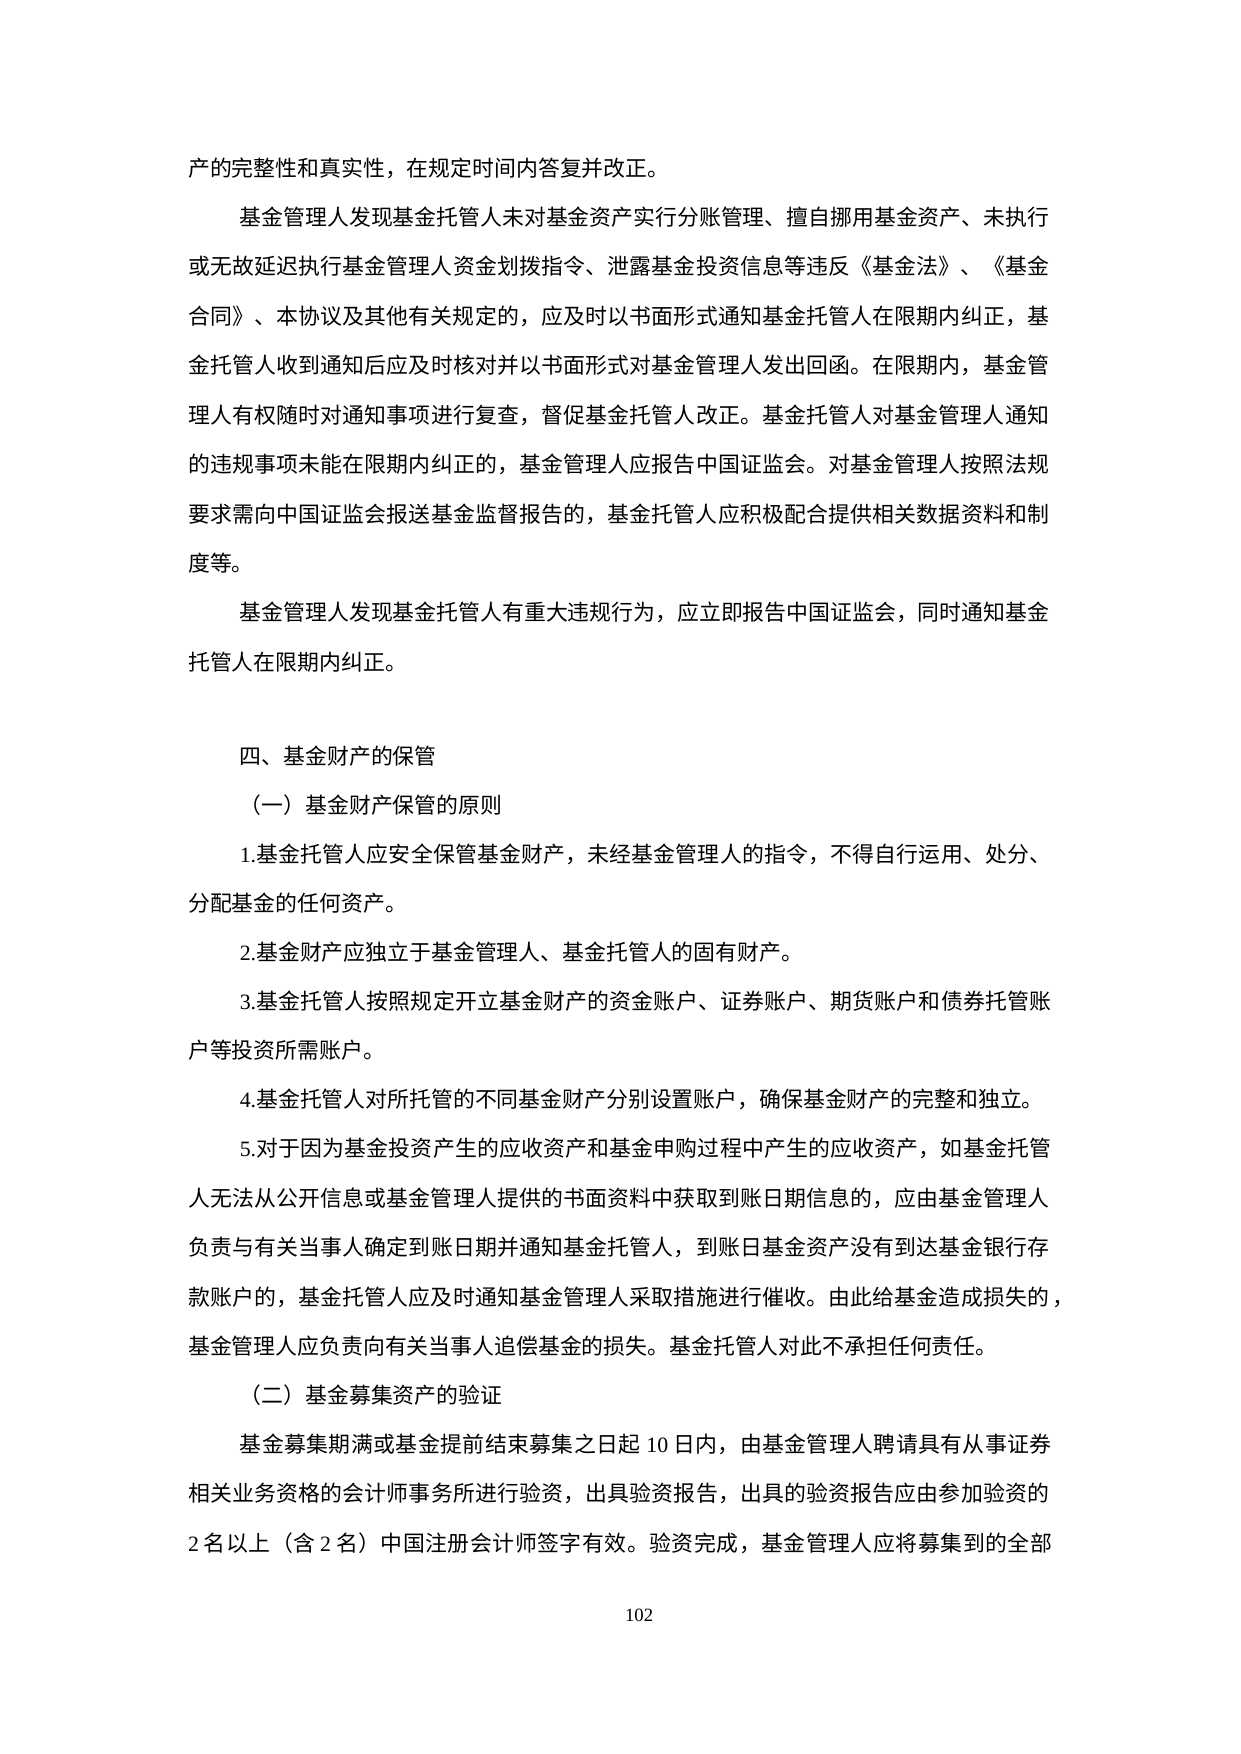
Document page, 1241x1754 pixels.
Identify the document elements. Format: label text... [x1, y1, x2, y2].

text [188, 1426, 1052, 1558]
text 四、基金财产的保管 [188, 738, 1052, 771]
text 5.对于因为基金投资产生的应收资产和基金申购过程中产生的应收资产，如基金托管人无法从公开信息或基金管理人提供的书面资料中获取到账日期信息的，应由基金管理人负责与有关当事人确定到账日期并通知基金托管人，到账日基金资产没有到达基金银行存款账户的，基金托管人应及时通知基金管理人采取措施进行催收。由此给基金造成损失的，基金管理人应负责向有关当事人追偿基金的损失。基金托管人对此不承担任何责任。 [188, 1131, 1052, 1361]
text 2.基金财产应独立于基金管理人、基金托管人的固有财产。 [188, 934, 1052, 967]
text 3.基金托管人按照规定开立基金财产的资金账户、证券账户、期货账户和债券托管账户等投资所需账户。 [188, 983, 1052, 1066]
text （二）基金募集资产的验证 [188, 1377, 1052, 1410]
text （一）基金财产保管的原则 [188, 787, 1052, 820]
text 基金管理人发现基金托管人未对基金资产实行分账管理、擅自挪用基金资产、未执行或无故延迟执行基金管理人资金划拨指令、泄露基金投资信息等违反《基金法》、《基金合同》、本协议及其他有关规定的，应及时以书面形式通知基金托管人在限期内纠正，基金托管人收到通知后应及时核对并以书面形式对基金管理人发出回函。在限期内，基金管理人有权随时对通知事项进行复查，督促基金托管人改正。基金托管人对基金管理人通知的违规事项未能在限期内纠正的，基金管理人应报告中国证监会。对基金管理人按照法规要求需向中国证监会报送基金监督报告的，基金托管人应积极配合提供相关数据资料和制度等。 [188, 199, 1052, 579]
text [188, 150, 1052, 183]
text 基金管理人发现基金托管人有重大违规行为，应立即报告中国证监会，同时通知基金托管人在限期内纠正。 [188, 594, 1052, 677]
text 4.基金托管人对所托管的不同基金财产分别设置账户，确保基金财产的完整和独立。 [188, 1082, 1052, 1115]
text 1.基金托管人应安全保管基金财产，未经基金管理人的指令，不得自行运用、处分、分配基金的任何资产。 [188, 836, 1052, 919]
